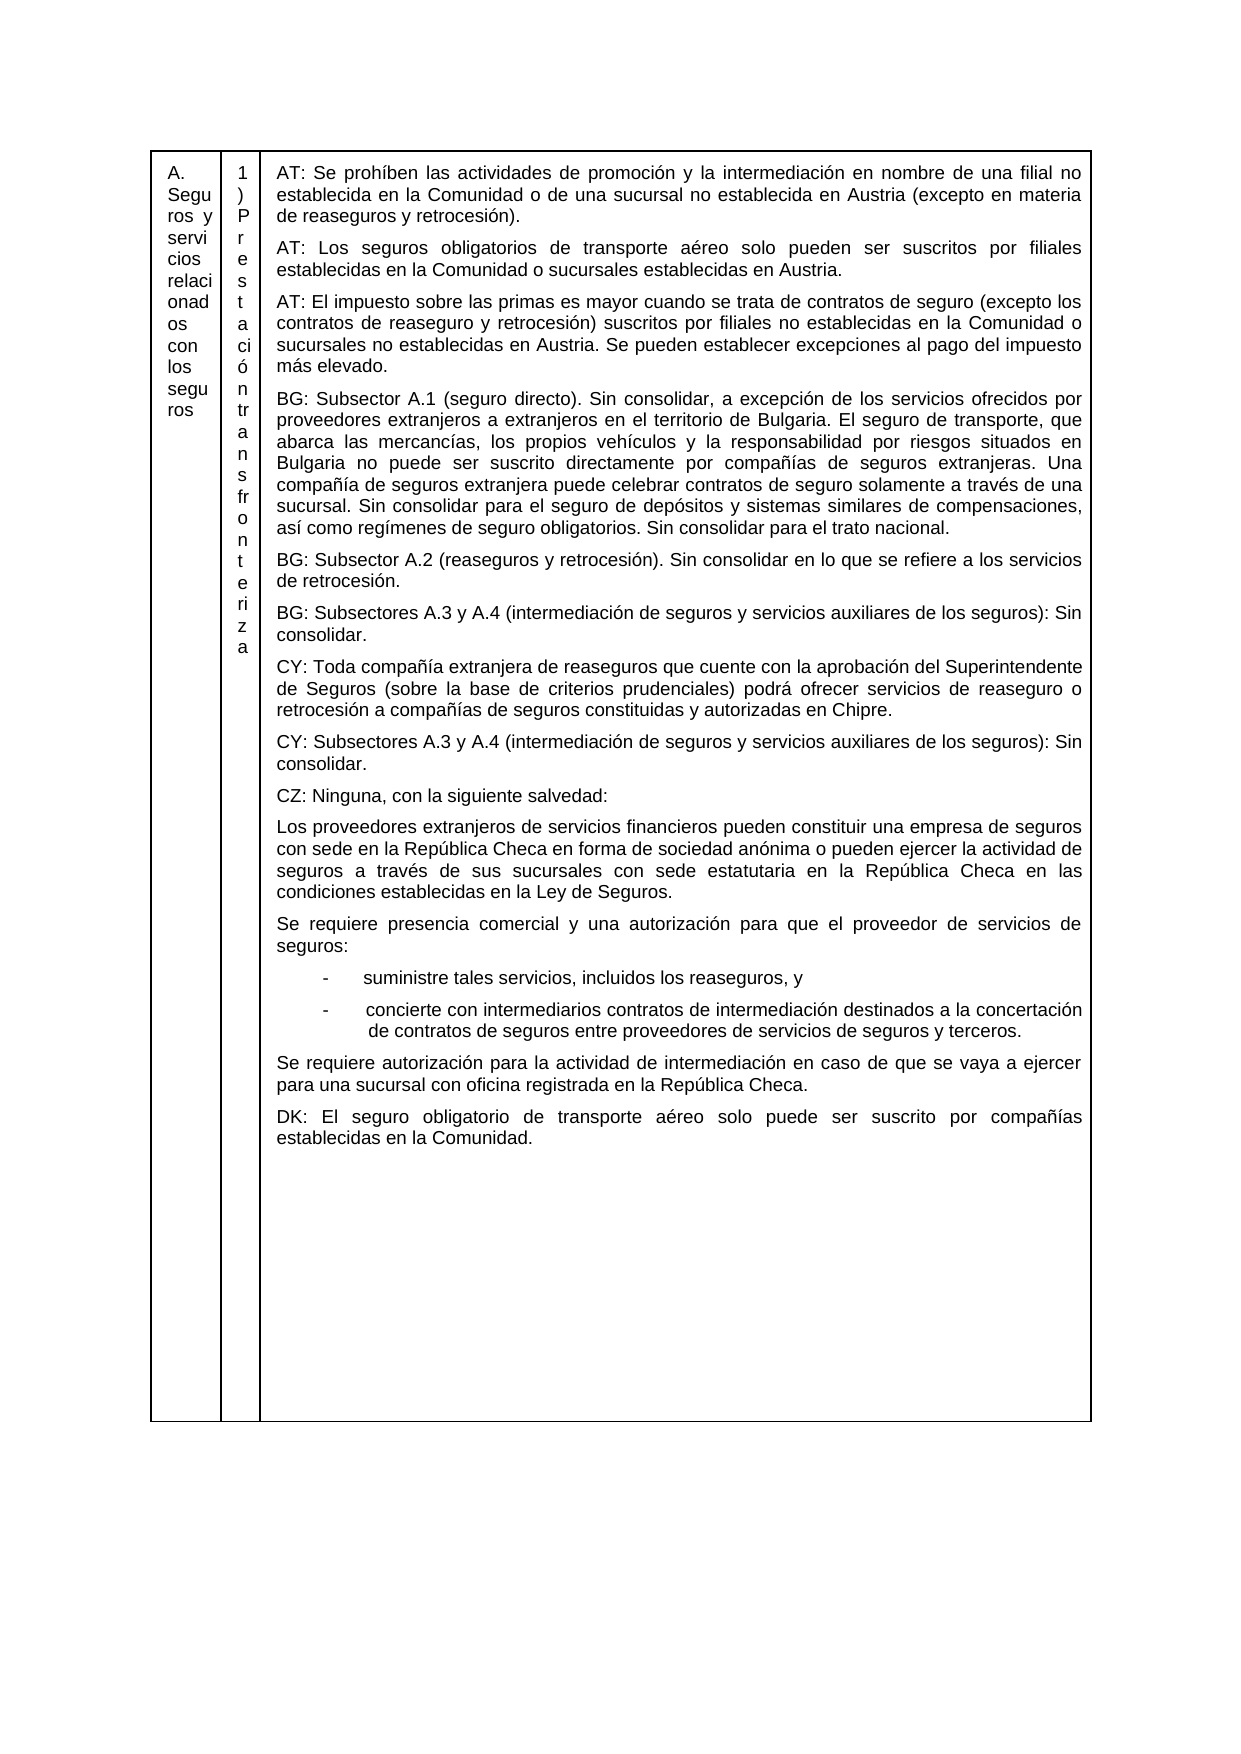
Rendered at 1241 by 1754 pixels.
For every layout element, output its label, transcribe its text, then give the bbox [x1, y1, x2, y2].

table_header 1) Prestación transfronteriza [222, 152, 259, 1421]
table_header AT: Se prohíben las actividades de promoción y la intermediación en nombre de una filial no establecida en la Comunidad o de una sucursal no establecida en Austria (excepto en materia de reaseguros y retrocesión). AT: Los seguros obligatorios de transporte aéreo solo pueden ser suscritos por filiales establecidas en la Comunidad o sucursales establecidas en Austria. AT: El impuesto sobre las primas es mayor cuando se trata de contratos de seguro (excepto los contratos de reaseguro y retrocesión) suscritos por filiales no establecidas en la Comunidad o sucursales no establecidas en Austria. Se pueden establecer excepciones al pago del impuesto más elevado. BG: Subsector A.1 (seguro directo). Sin consolidar, a excepción de los servicios ofrecidos por proveedores extranjeros a extranjeros en el territorio de Bulgaria. El seguro de transporte, que abarca las mercancías, los propios vehículos y la responsabilidad por riesgos situados en Bulgaria no puede ser suscrito directamente por compañías de seguros extranjeras. Una compañía de seguros extranjera puede celebrar contratos de seguro solamente a través de una sucursal. Sin consolidar para el seguro de depósitos y sistemas similares de compensaciones, así como regímenes de seguro obligatorios. Sin consolidar para el trato nacional. BG: Subsector A.2 (reaseguros y retrocesión). Sin consolidar en lo que se refiere a los servicios de retrocesión. BG: Subsectores A.3 y A.4 (intermediación de seguros y servicios auxiliares de los seguros): Sin consolidar. CY: Toda compañía extranjera de reaseguros que cuente con la aprobación del Superintendente de Seguros (sobre la base de criterios prudenciales) podrá ofrecer servicios de reaseguro o retrocesión a compañías de seguros constituidas y autorizadas en Chipre. CY: Subsectores A.3 y A.4 (intermediación de seguros y servicios auxiliares de los seguros): Sin consolidar. CZ: Ninguna, con la siguiente salvedad: Los proveedores extranjeros de servicios financieros pueden constituir una empresa de seguros con sede en la República Checa en forma de sociedad anónima o pueden ejercer la actividad de seguros a través de sus sucursales con sede estatutaria en la República Checa en las condiciones establecidas en la Ley de Seguros. Se requiere presencia comercial y una autorización para que el proveedor de servicios de seguros: - suministre tales servicios, incluidos los reaseguros, y - concierte con intermediarios contratos de intermediación destinados a la concertación de contratos de seguros entre proveedores de servicios de seguros y terceros. Se requiere autorización para la actividad de intermediación en caso de que se vaya a ejercer para una sucursal con oficina registrada en la República Checa. DK: El seguro obligatorio de transporte aéreo solo puede ser suscrito por compañías establecidas en la Comunidad. [261, 152, 1090, 1421]
table_header A. Seguros y servicios relacionados con los seguros [152, 152, 220, 1421]
